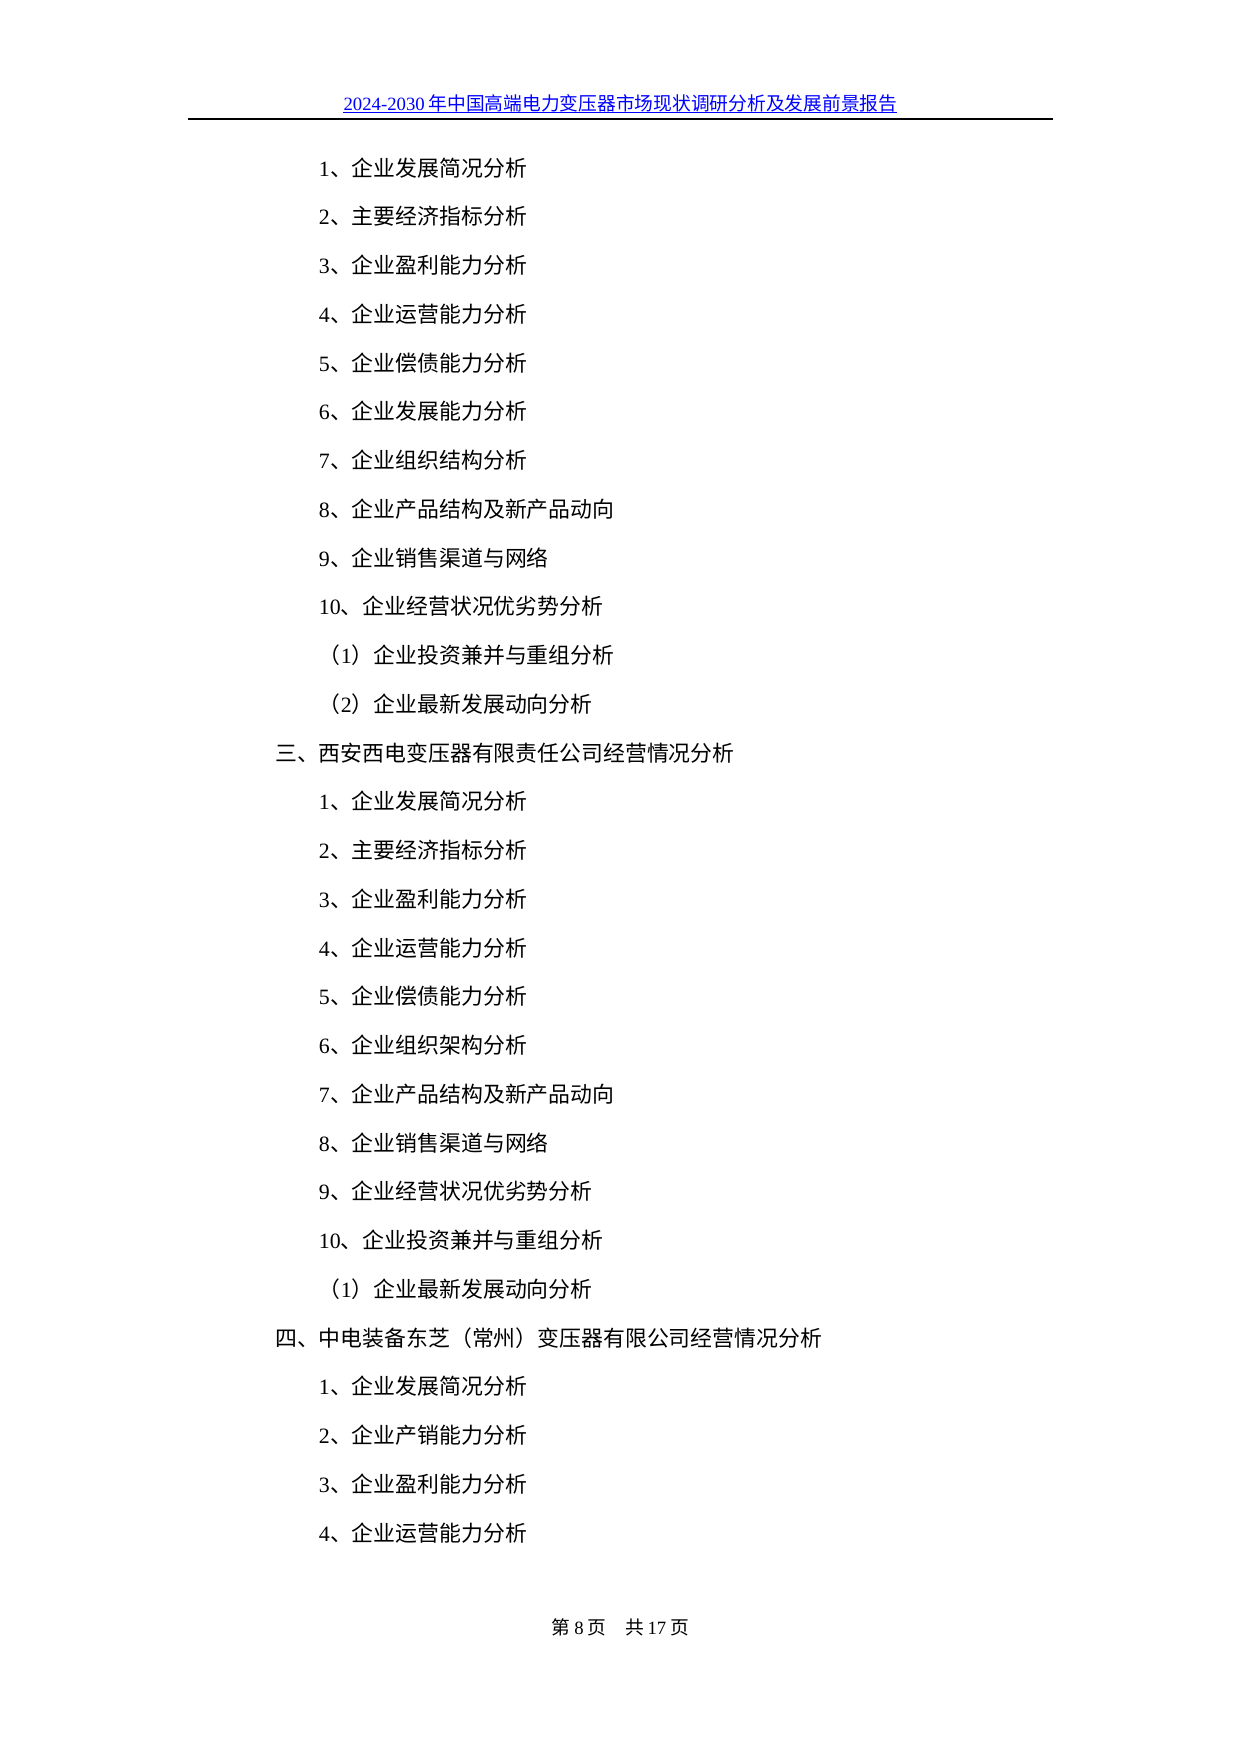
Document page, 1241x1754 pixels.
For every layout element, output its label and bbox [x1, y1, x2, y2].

text [187, 150, 1053, 1548]
